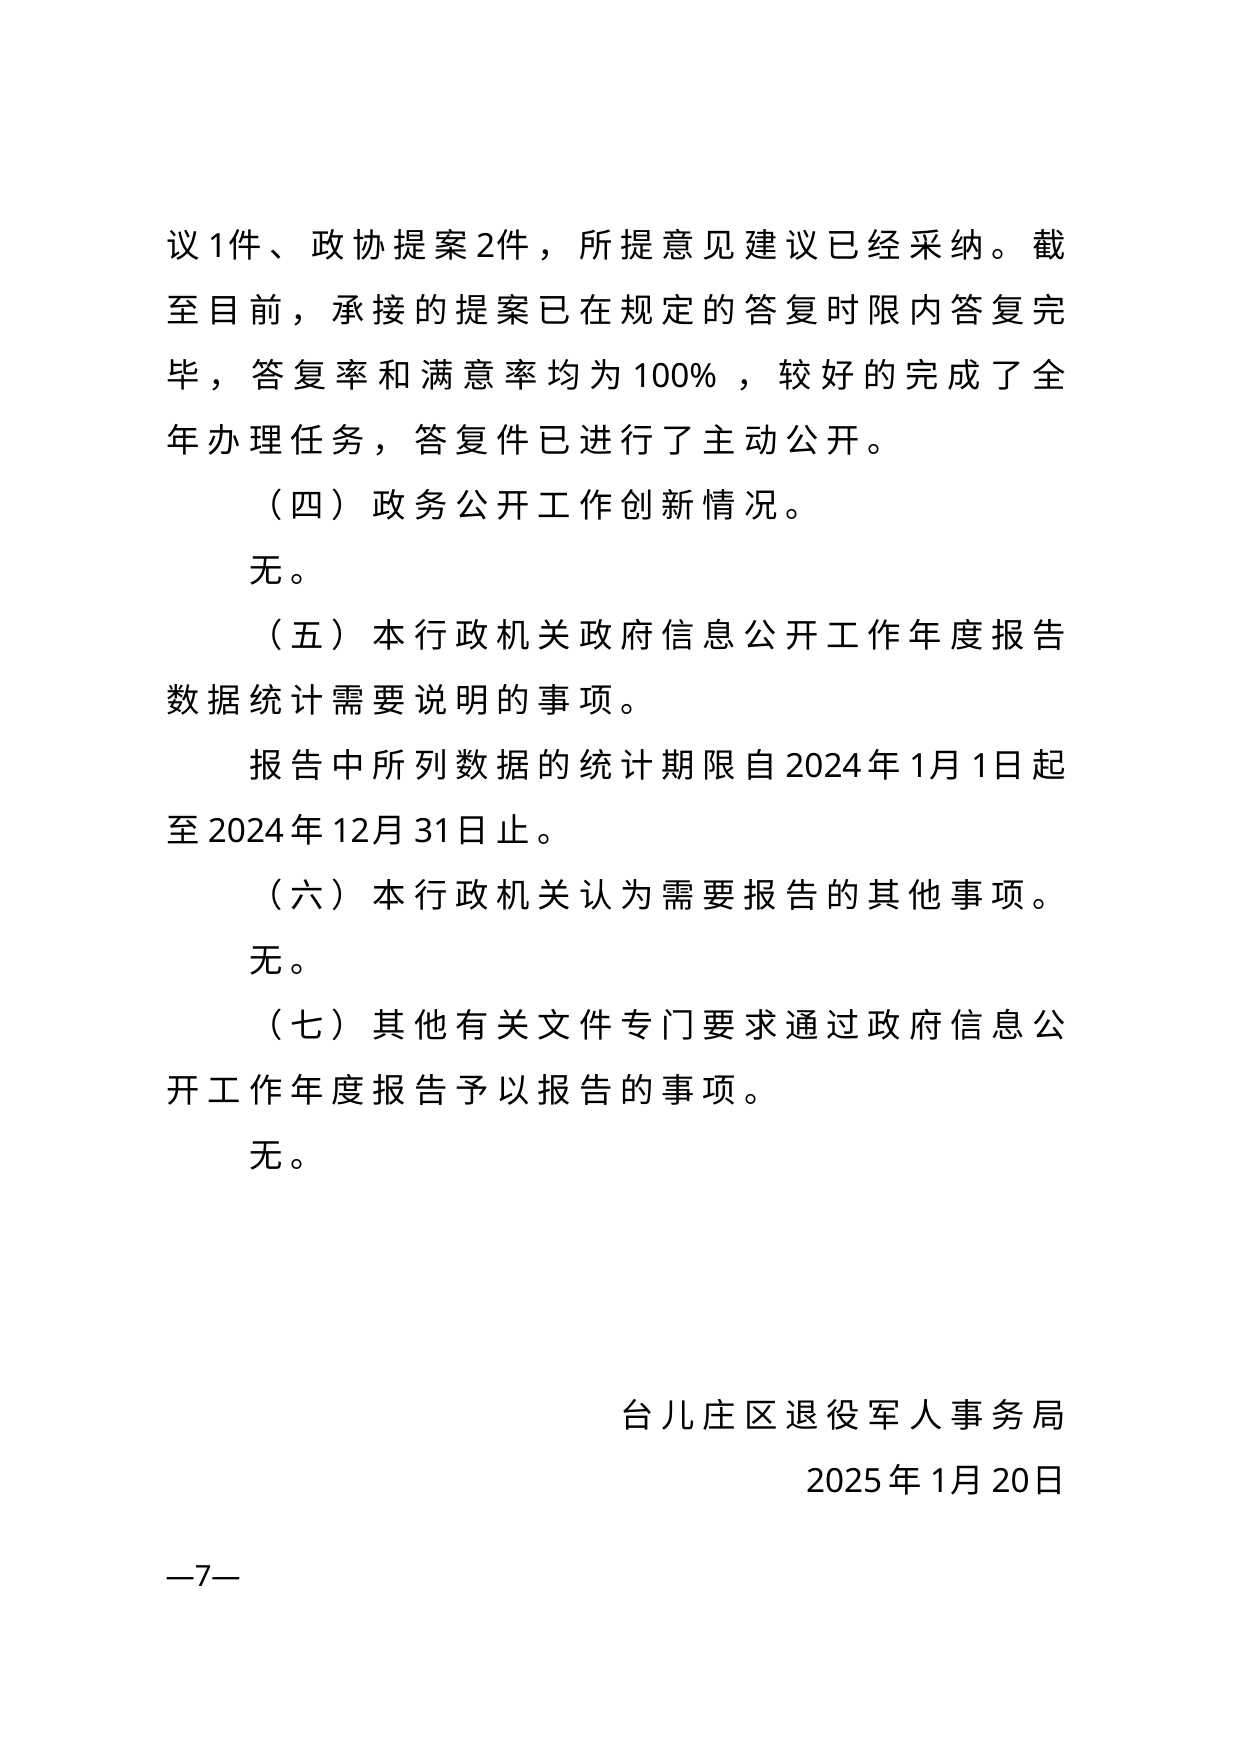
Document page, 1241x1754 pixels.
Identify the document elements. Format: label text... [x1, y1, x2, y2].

text 无。 [166, 926, 1074, 991]
text 台儿庄区退役军人事务局 [166, 1381, 1074, 1446]
text 2025年1月20日 [166, 1446, 1074, 1511]
text （六）本行政机关认为需要报告的其他事项。 [166, 861, 1074, 926]
text 报告中所列数据的统计期限自2024年1月1日起至2024年12月31日止。 [166, 731, 1074, 861]
text 无。 [166, 1121, 1074, 1186]
text （七）其他有关文件专门要求通过政府信息公开工作年度报告予以报告的事项。 [166, 991, 1074, 1121]
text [166, 211, 1074, 471]
text （四）政务公开工作创新情况。 [166, 471, 1074, 536]
text （五）本行政机关政府信息公开工作年度报告数据统计需要说明的事项。 [166, 601, 1074, 731]
text 无。 [166, 536, 1074, 601]
